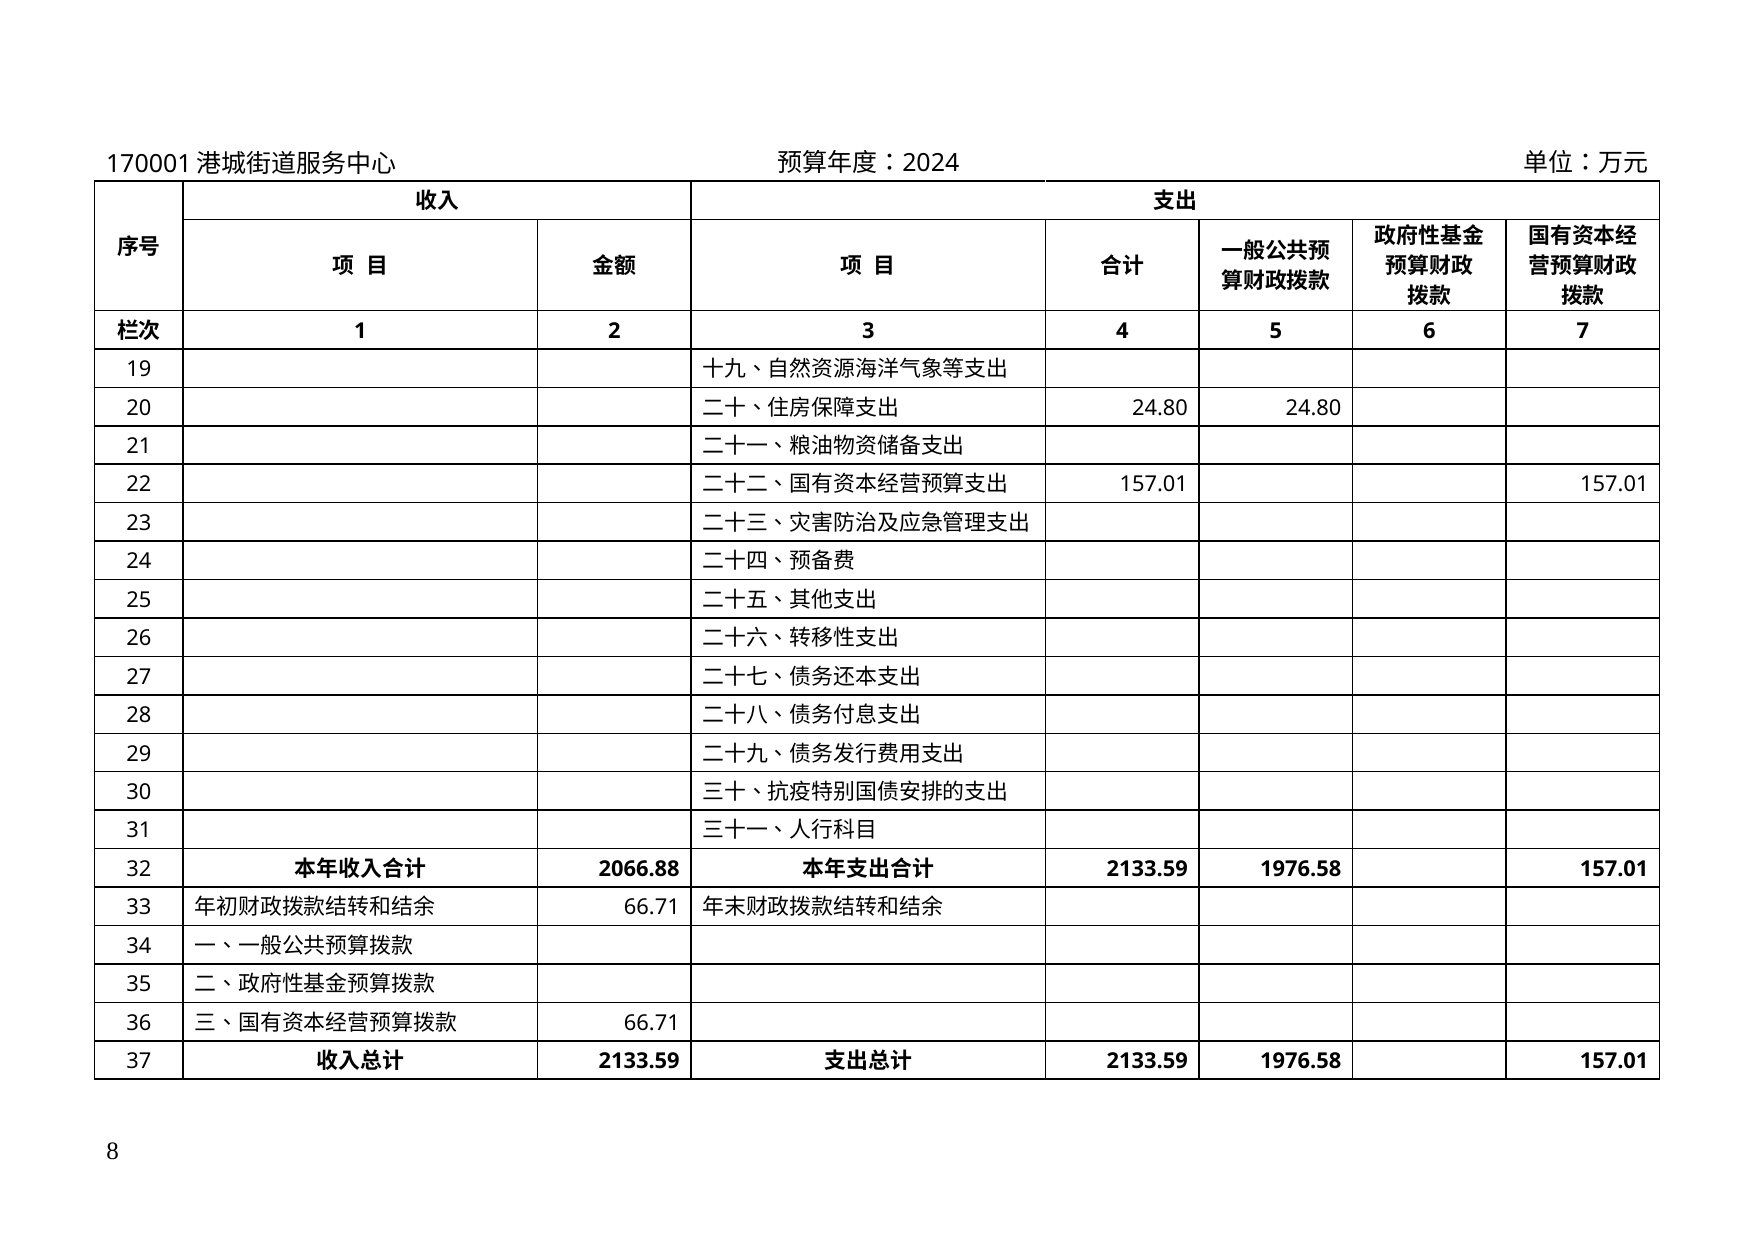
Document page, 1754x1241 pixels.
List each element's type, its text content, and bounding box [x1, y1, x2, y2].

table_cell [184, 696, 537, 732]
table_cell [1353, 696, 1505, 732]
table_cell 66.71 [538, 1003, 690, 1040]
table_cell [692, 1003, 1045, 1040]
table_cell [1507, 734, 1659, 771]
table_cell 项 目 [184, 220, 537, 309]
table_cell [1353, 427, 1505, 463]
table_cell [1200, 888, 1352, 924]
table_cell [1353, 772, 1505, 809]
table_cell [1507, 926, 1659, 963]
table_cell 一般公共预算财政拨款 [1200, 220, 1352, 309]
table_cell 二十六、转移性支出 [692, 619, 1045, 656]
table_cell [1353, 1042, 1505, 1078]
table_cell [1046, 1003, 1198, 1040]
table_cell 31 [95, 811, 182, 848]
table_cell [1507, 542, 1659, 579]
table_cell 3 [692, 311, 1045, 348]
table_cell [1046, 427, 1198, 463]
table_cell [1353, 811, 1505, 848]
table_cell 支出 [692, 182, 1659, 219]
table_cell [1200, 926, 1352, 963]
table_cell 三、国有资本经营预算拨款 [184, 1003, 537, 1040]
table_cell [184, 772, 537, 809]
table_cell 5 [1200, 311, 1352, 348]
table_cell [1507, 811, 1659, 848]
table_cell 34 [95, 926, 182, 963]
table_cell [184, 657, 537, 694]
table_cell 6 [1353, 311, 1505, 348]
table_cell [1200, 580, 1352, 617]
table_cell [1507, 580, 1659, 617]
table_cell 25 [95, 580, 182, 617]
table_cell [1200, 503, 1352, 540]
table_cell 30 [95, 772, 182, 809]
table_cell 二十二、国有资本经营预算支出 [692, 465, 1045, 502]
table_cell 7 [1507, 311, 1659, 348]
table_cell 21 [95, 427, 182, 463]
table_cell [1200, 427, 1352, 463]
table_cell [1353, 350, 1505, 386]
table_header 170001港城街道服务中心 [95, 143, 690, 180]
table_cell [1046, 888, 1198, 924]
table_cell [184, 350, 537, 386]
table_cell 2 [538, 311, 690, 348]
table_cell [1046, 772, 1198, 809]
table_cell [538, 811, 690, 848]
table_cell [1353, 388, 1505, 425]
table_cell [538, 619, 690, 656]
table_cell [538, 734, 690, 771]
table_cell [1353, 619, 1505, 656]
table_cell [1353, 926, 1505, 963]
table_cell 年初财政拨款结转和结余 [184, 888, 537, 924]
table_cell [1353, 503, 1505, 540]
table_cell 二十八、债务付息支出 [692, 696, 1045, 732]
table_cell [1507, 503, 1659, 540]
table_cell 合计 [1046, 220, 1198, 309]
table_cell [538, 388, 690, 425]
table_cell [1046, 811, 1198, 848]
table_cell 23 [95, 503, 182, 540]
table_cell [538, 965, 690, 1001]
table_cell [1046, 503, 1198, 540]
table_cell 20 [95, 388, 182, 425]
table_cell [1507, 427, 1659, 463]
table_cell 29 [95, 734, 182, 771]
table_cell 十九、自然资源海洋气象等支出 [692, 350, 1045, 386]
table_cell [1353, 965, 1505, 1001]
table_cell 二十九、债务发行费用支出 [692, 734, 1045, 771]
table_cell [538, 926, 690, 963]
table_cell [1046, 696, 1198, 732]
table_cell 37 [95, 1042, 182, 1078]
table_cell [1200, 657, 1352, 694]
table_cell 27 [95, 657, 182, 694]
table_cell [1046, 580, 1198, 617]
table_cell 收入总计 [184, 1042, 537, 1078]
table_cell 国有资本经营预算财政拨款 [1507, 220, 1659, 309]
table_cell [1200, 350, 1352, 386]
table_cell [1046, 542, 1198, 579]
table_cell [538, 580, 690, 617]
table_cell 序号 [95, 182, 182, 309]
table_cell [1046, 350, 1198, 386]
table_cell [1353, 734, 1505, 771]
table_cell [538, 465, 690, 502]
table_cell 栏次 [95, 311, 182, 348]
table_cell [1507, 657, 1659, 694]
table_cell [538, 427, 690, 463]
table_cell 支出总计 [692, 1042, 1045, 1078]
table_cell [1200, 734, 1352, 771]
table_cell [692, 965, 1045, 1001]
table_cell 二十四、预备费 [692, 542, 1045, 579]
table_cell 2066.88 [538, 849, 690, 886]
table_cell [1353, 849, 1505, 886]
table_cell [1353, 1003, 1505, 1040]
table_cell [538, 503, 690, 540]
table_cell [1200, 965, 1352, 1001]
table_cell [1046, 734, 1198, 771]
table_cell [1200, 811, 1352, 848]
table_cell [1353, 542, 1505, 579]
table_cell [1507, 888, 1659, 924]
table_cell [184, 465, 537, 502]
table_cell 二十三、灾害防治及应急管理支出 [692, 503, 1045, 540]
table_cell [1200, 1003, 1352, 1040]
table_cell 二十七、债务还本支出 [692, 657, 1045, 694]
table_cell 2133.59 [1046, 849, 1198, 886]
table_cell 项 目 [692, 220, 1045, 309]
table_cell [538, 696, 690, 732]
table_cell 收入 [184, 182, 690, 219]
table_cell [1200, 542, 1352, 579]
table_header 单位：万元 [1046, 143, 1659, 180]
table_header 预算年度：2024 [692, 143, 1045, 180]
table_cell [692, 926, 1045, 963]
table_cell 157.01 [1507, 465, 1659, 502]
table_cell [1046, 965, 1198, 1001]
table_cell [1507, 772, 1659, 809]
table_cell 三十一、人行科目 [692, 811, 1045, 848]
table_cell 26 [95, 619, 182, 656]
table_cell 157.01 [1507, 849, 1659, 886]
table_cell [1200, 696, 1352, 732]
table_cell 157.01 [1507, 1042, 1659, 1078]
table_cell 24 [95, 542, 182, 579]
table_cell [1507, 350, 1659, 386]
table_cell [538, 542, 690, 579]
table_cell 二、政府性基金预算拨款 [184, 965, 537, 1001]
table_cell 一、一般公共预算拨款 [184, 926, 537, 963]
table_cell [1353, 465, 1505, 502]
table_cell [184, 427, 537, 463]
table_cell [1507, 619, 1659, 656]
table_cell [184, 580, 537, 617]
table_cell 22 [95, 465, 182, 502]
table_cell 4 [1046, 311, 1198, 348]
table_cell [1046, 657, 1198, 694]
table_cell 24.80 [1046, 388, 1198, 425]
table_cell 1976.58 [1200, 849, 1352, 886]
table_cell [1046, 926, 1198, 963]
table_cell [1353, 657, 1505, 694]
table_cell 1 [184, 311, 537, 348]
table_cell 19 [95, 350, 182, 386]
table_cell [1200, 619, 1352, 656]
table_cell [1507, 388, 1659, 425]
table_cell [184, 503, 537, 540]
table_cell [1507, 696, 1659, 732]
table_cell [538, 350, 690, 386]
table_cell [1507, 1003, 1659, 1040]
table_cell 2133.59 [538, 1042, 690, 1078]
table_cell 28 [95, 696, 182, 732]
table_cell 二十一、粮油物资储备支出 [692, 427, 1045, 463]
table_cell [538, 772, 690, 809]
table_cell 24.80 [1200, 388, 1352, 425]
table_cell 本年支出合计 [692, 849, 1045, 886]
table_cell 二十五、其他支出 [692, 580, 1045, 617]
table_cell 金额 [538, 220, 690, 309]
table_cell [1353, 888, 1505, 924]
table_cell [538, 657, 690, 694]
table_cell [1353, 580, 1505, 617]
table_cell [1200, 772, 1352, 809]
table_cell 36 [95, 1003, 182, 1040]
table_cell 66.71 [538, 888, 690, 924]
table_cell 二十、住房保障支出 [692, 388, 1045, 425]
table_cell 33 [95, 888, 182, 924]
table_cell 本年收入合计 [184, 849, 537, 886]
table_cell 32 [95, 849, 182, 886]
table_cell 三十、抗疫特别国债安排的支出 [692, 772, 1045, 809]
table_cell 157.01 [1046, 465, 1198, 502]
table_cell [1046, 619, 1198, 656]
table_cell 2133.59 [1046, 1042, 1198, 1078]
table_cell [184, 811, 537, 848]
table_cell [184, 734, 537, 771]
table_cell [184, 619, 537, 656]
table_cell [1507, 965, 1659, 1001]
table_cell [184, 388, 537, 425]
table_cell [184, 542, 537, 579]
table_cell [1200, 465, 1352, 502]
table_cell 35 [95, 965, 182, 1001]
table_cell 年末财政拨款结转和结余 [692, 888, 1045, 924]
table_cell 政府性基金预算财政 拨款 [1353, 220, 1505, 309]
table_cell 1976.58 [1200, 1042, 1352, 1078]
